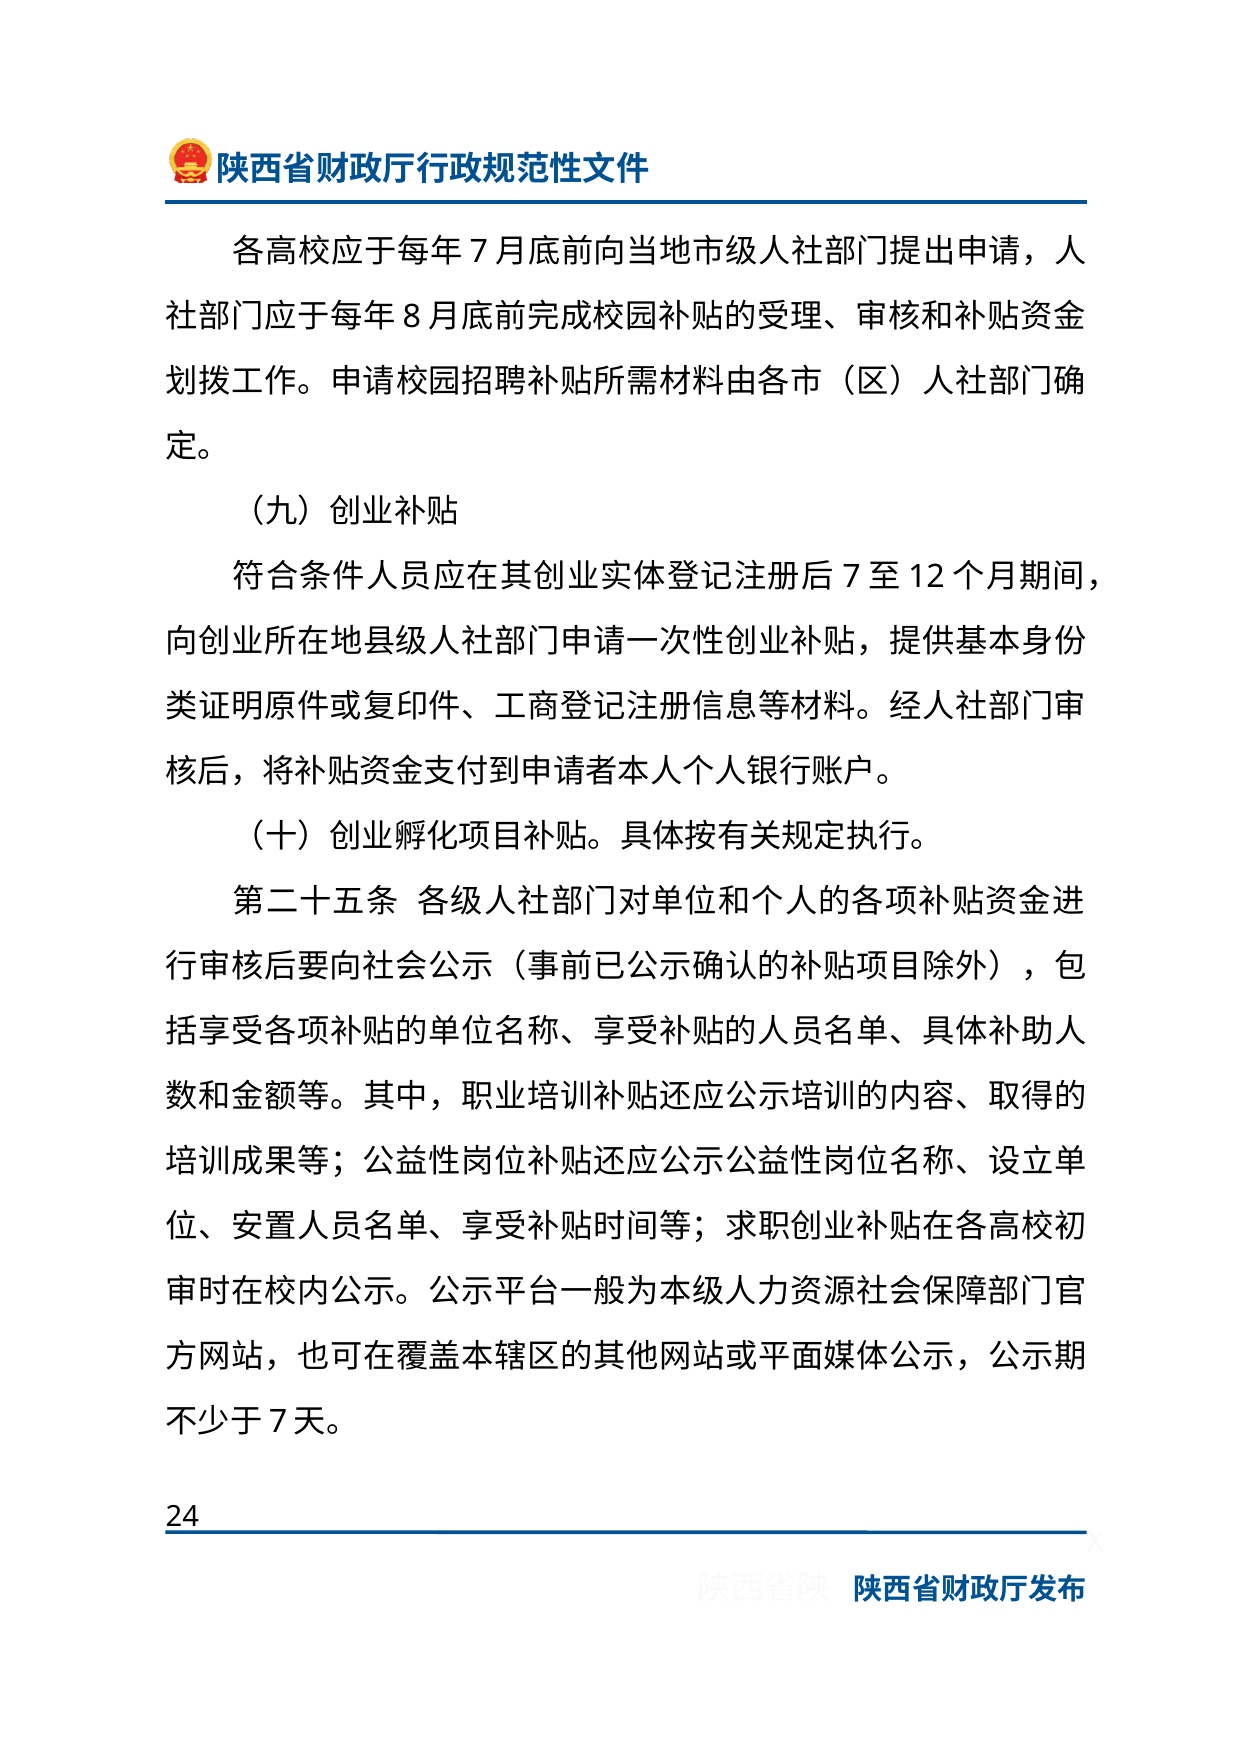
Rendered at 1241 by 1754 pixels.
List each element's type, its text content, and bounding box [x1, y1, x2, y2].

picture [165, 136, 216, 187]
text （十）创业孵化项目补贴。具体按有关规定执行。 [165, 801, 1087, 866]
text （九）创业补贴 [165, 476, 1087, 541]
text 符合条件人员应在其创业实体登记注册后7至12个月期间，向创业所在地县级人社部门申请一次性创业补贴，提供基本身份类证明原件或复印件、工商登记注册信息等材料。经人社部门审核后，将补贴资金支付到申请者本人个人银行账户。 [165, 541, 1087, 801]
text 第二十五条 各级人社部门对单位和个人的各项补贴资金进行审核后要向社会公示（事前已公示确认的补贴项目除外），包括享受各项补贴的单位名称、享受补贴的人员名单、具体补助人数和金额等。其中，职业培训补贴还应公示培训的内容、取得的培训成果等；公益性岗位补贴还应公示公益性岗位名称、设立单位、安置人员名单、享受补贴时间等；求职创业补贴在各高校初审时在校内公示。公示平台一般为本级人力资源社会保障部门官方网站，也可在覆盖本辖区的其他网站或平面媒体公示，公示期不少于7天。 [165, 866, 1087, 1451]
text 各高校应于每年7月底前向当地市级人社部门提出申请，人社部门应于每年8月底前完成校园补贴的受理、审核和补贴资金划拨工作。申请校园招聘补贴所需材料由各市（区）人社部门确定。 [165, 216, 1087, 476]
